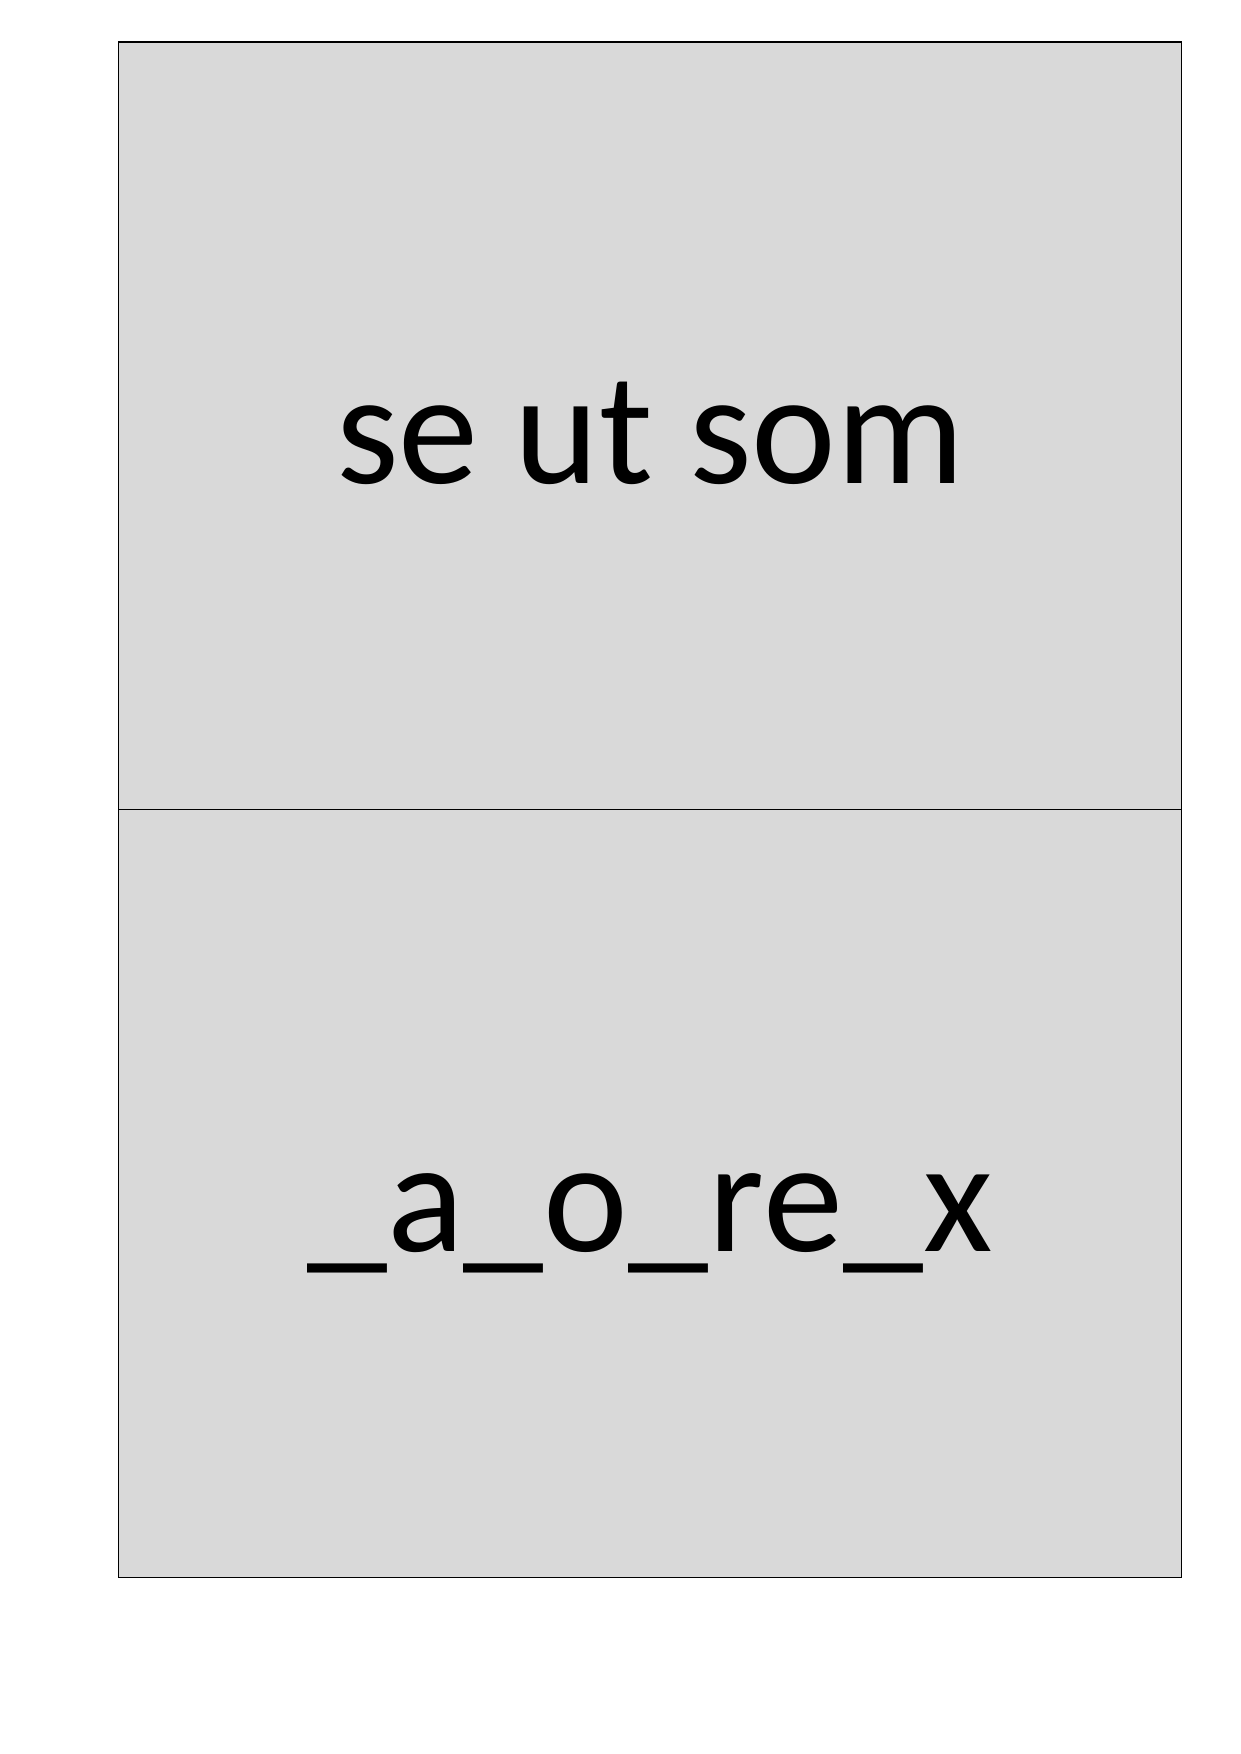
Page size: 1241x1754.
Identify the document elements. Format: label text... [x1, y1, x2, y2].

table_cell se ut som [119, 43, 1181, 809]
table_cell _a_o_re_x [119, 810, 1181, 1577]
